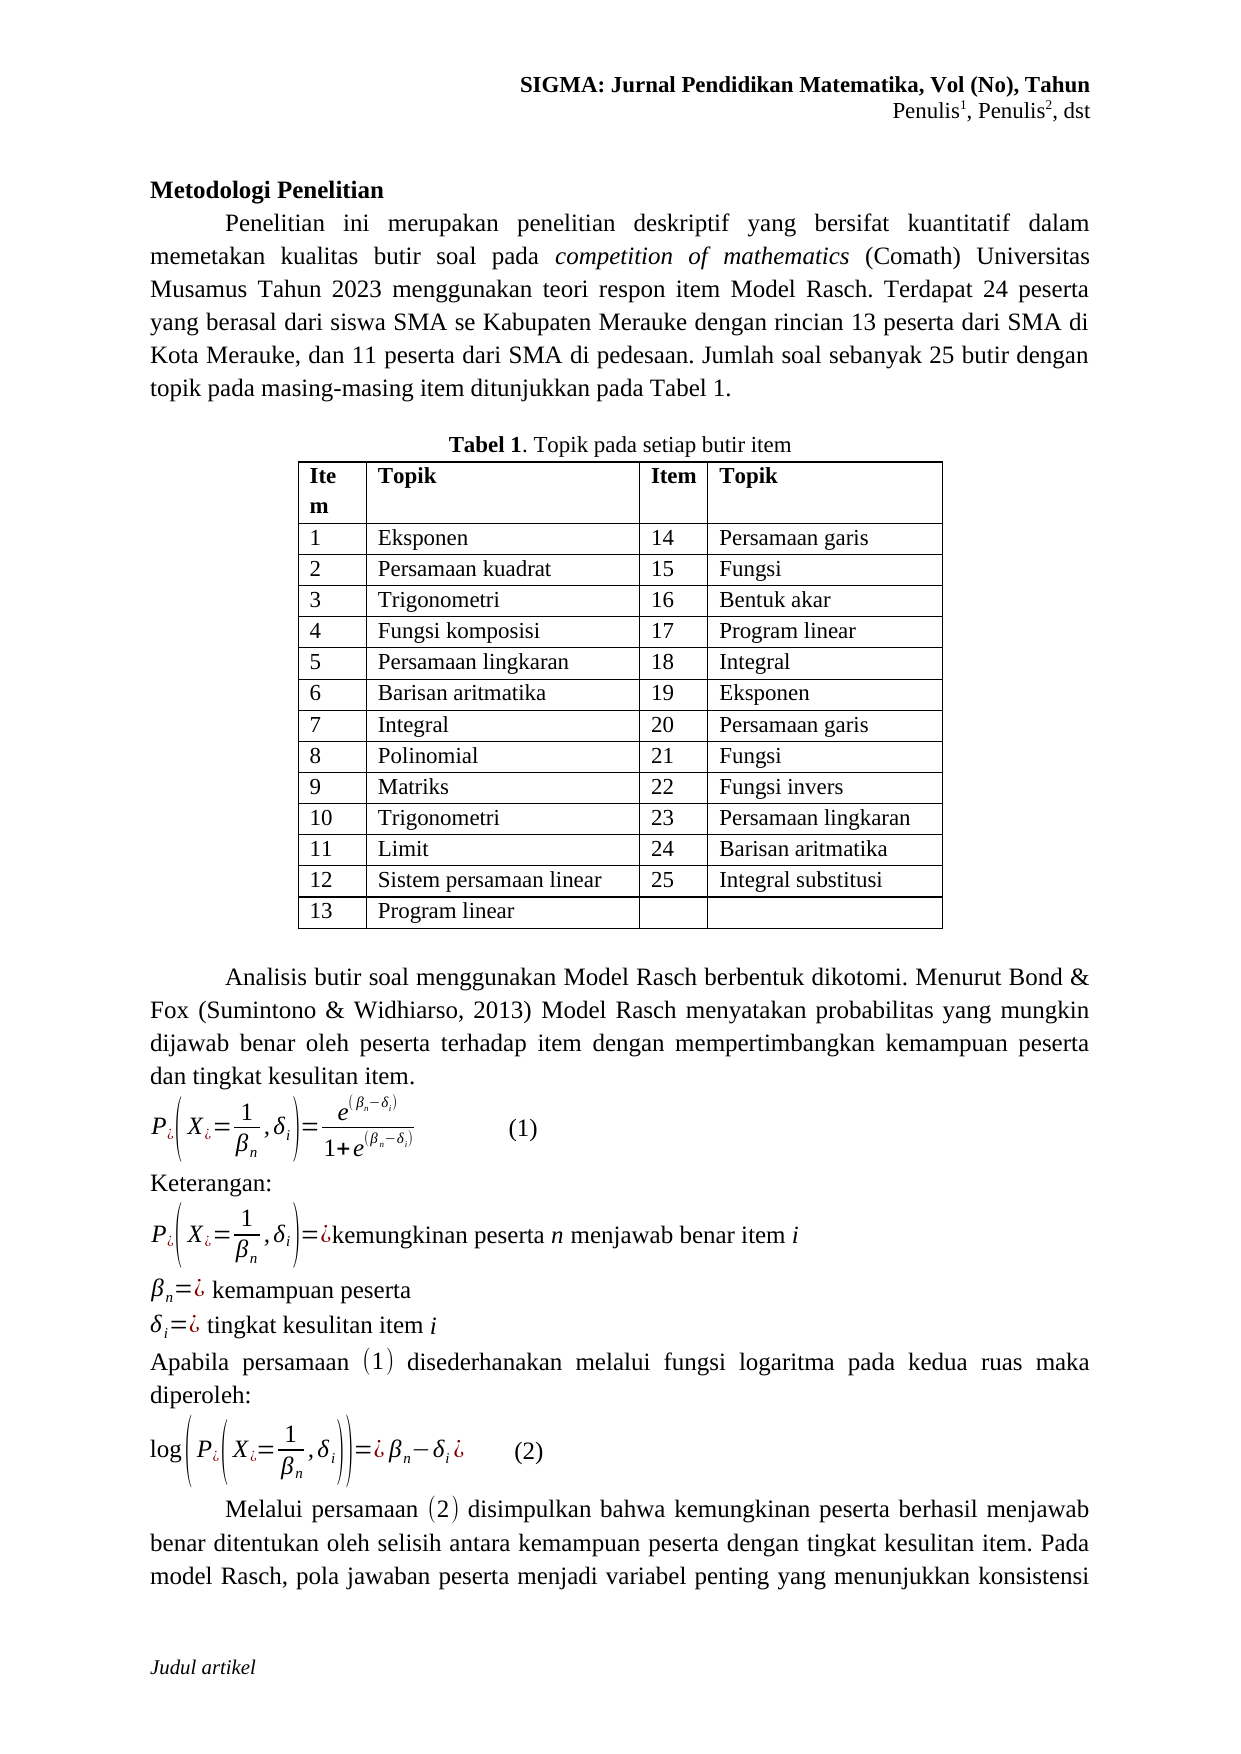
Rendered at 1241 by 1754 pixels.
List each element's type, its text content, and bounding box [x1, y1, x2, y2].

text (1) [150, 1094, 1090, 1164]
text Penelitian ini merupakan penelitian deskriptif yang bersifat kuantitatif dalam memetakan kualitas butir soal pada competition of mathematics (Comath) Universitas Musamus Tahun 2023 menggunakan teori respon item Model Rasch. Terdapat 24 peserta yang berasal dari siswa SMA se Kabupaten Merauke dengan rincian 13 peserta dari SMA di Kota Merauke, dan 11 peserta dari SMA di pedesaan. Jumlah soal sebanyak 25 butir dengan topik pada masing-masing item ditunjukkan pada Tabel 1. [150, 208, 1090, 402]
text Apabila persamaan disederhanakan melalui fungsi logaritma pada kedua ruas maka diperoleh: [150, 1346, 1090, 1409]
table_cell 23 [640, 804, 707, 834]
table_header Item [640, 463, 707, 523]
table_cell [640, 898, 707, 928]
table_cell Integral [367, 711, 639, 741]
table_cell 8 [299, 742, 366, 772]
table_cell Integral substitusi [708, 866, 942, 896]
table_cell 1 [299, 524, 366, 554]
table_cell 14 [640, 524, 707, 554]
text Metodologi Penelitian [150, 175, 1090, 204]
table_header Topik [708, 463, 942, 523]
table_cell [708, 898, 942, 928]
table_cell 16 [640, 586, 707, 616]
text Analisis butir soal menggunakan Model Rasch berbentuk dikotomi. Menurut Bond & Fox (Sumintono & Widhiarso, 2013) Model Rasch menyatakan probabilitas yang mungkin dijawab benar oleh peserta terhadap item dengan mempertimbangkan kemampuan peserta dan tingkat kesulitan item. [150, 962, 1090, 1089]
table_cell Program linear [708, 617, 942, 647]
table_cell 6 [299, 680, 366, 709]
table_cell Polinomial [367, 742, 639, 772]
text kemampuan peserta [150, 1275, 1090, 1306]
table_cell Limit [367, 835, 639, 865]
table_cell Bentuk akar [708, 586, 942, 616]
text Keterangan: [150, 1168, 1090, 1197]
table_cell 22 [640, 773, 707, 803]
table_cell 24 [640, 835, 707, 865]
text (2) [150, 1413, 1090, 1490]
table_cell 3 [299, 586, 366, 616]
table_cell 21 [640, 742, 707, 772]
table_cell 25 [640, 866, 707, 896]
table_cell Matriks [367, 773, 639, 803]
table_cell Persamaan lingkaran [708, 804, 942, 834]
table_header Item [299, 463, 366, 523]
table_cell 20 [640, 711, 707, 741]
table_cell 12 [299, 866, 366, 896]
text tingkat kesulitan item [150, 1310, 1090, 1342]
table_cell Barisan aritmatika [708, 835, 942, 865]
table_cell Persamaan kuadrat [367, 555, 639, 585]
table_cell 17 [640, 617, 707, 647]
table_cell Persamaan garis [708, 711, 942, 741]
table_cell 11 [299, 835, 366, 865]
table_cell 19 [640, 680, 707, 709]
table_cell Sistem persamaan linear [367, 866, 639, 896]
table_cell Eksponen [708, 680, 942, 709]
table_cell Fungsi invers [708, 773, 942, 803]
table_cell Persamaan lingkaran [367, 648, 639, 678]
table_cell Trigonometri [367, 804, 639, 834]
table_cell Fungsi komposisi [367, 617, 639, 647]
table_cell 7 [299, 711, 366, 741]
text kemungkinan peserta menjawab benar item [150, 1201, 1090, 1271]
table_header Topik [367, 463, 639, 523]
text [150, 1494, 1090, 1590]
table_cell 15 [640, 555, 707, 585]
table_cell 2 [299, 555, 366, 585]
table_cell Integral [708, 648, 942, 678]
table_cell Persamaan garis [708, 524, 942, 554]
table_cell Barisan aritmatika [367, 680, 639, 709]
table_cell Program linear [367, 898, 639, 928]
table_cell 18 [640, 648, 707, 678]
table_cell Fungsi [708, 555, 942, 585]
table_cell Trigonometri [367, 586, 639, 616]
table_cell 10 [299, 804, 366, 834]
table_cell 4 [299, 617, 366, 647]
table_cell 13 [299, 898, 366, 928]
text Tabel 1. Topik pada setiap butir item [150, 431, 1090, 457]
table_cell Fungsi [708, 742, 942, 772]
table_cell 5 [299, 648, 366, 678]
table_cell Eksponen [367, 524, 639, 554]
table_cell 9 [299, 773, 366, 803]
